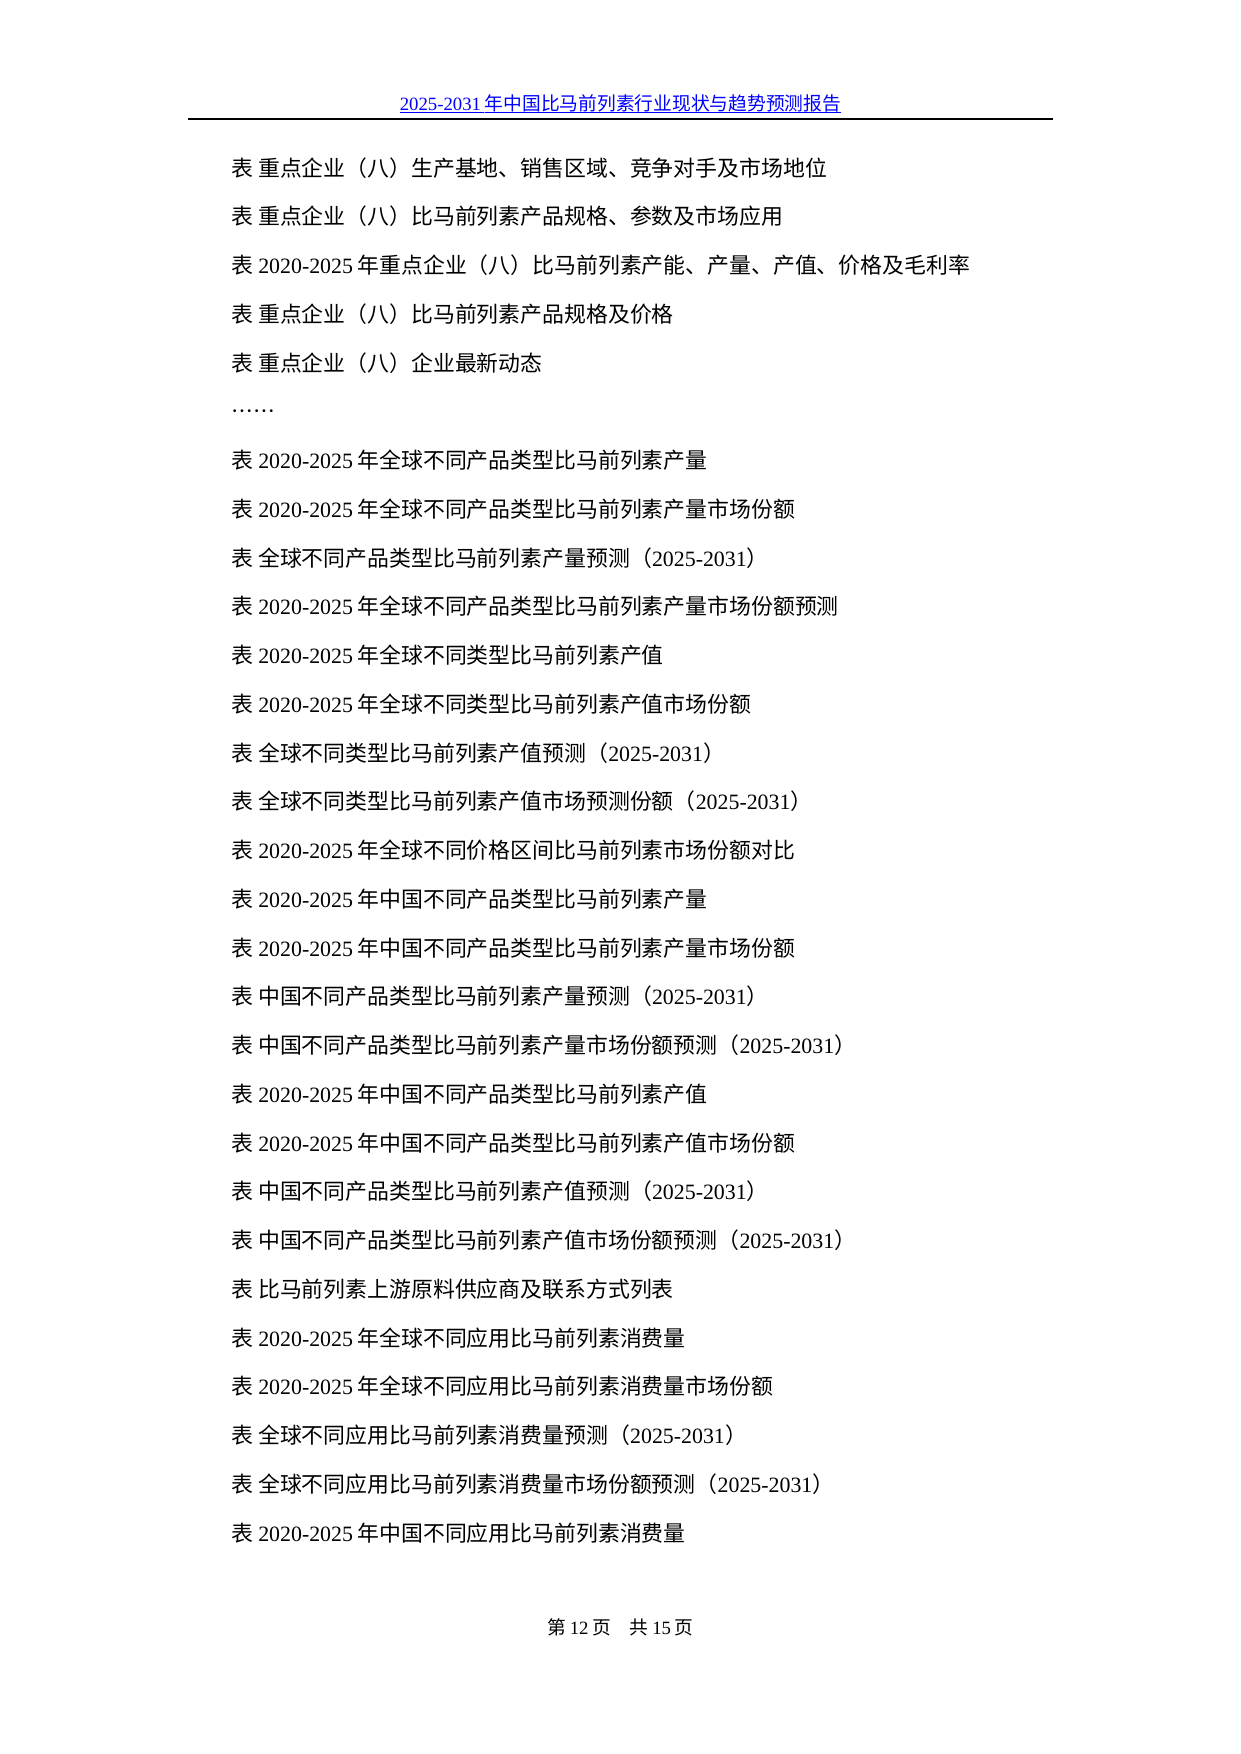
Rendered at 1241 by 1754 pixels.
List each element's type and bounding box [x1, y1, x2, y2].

text [187, 150, 1053, 1548]
